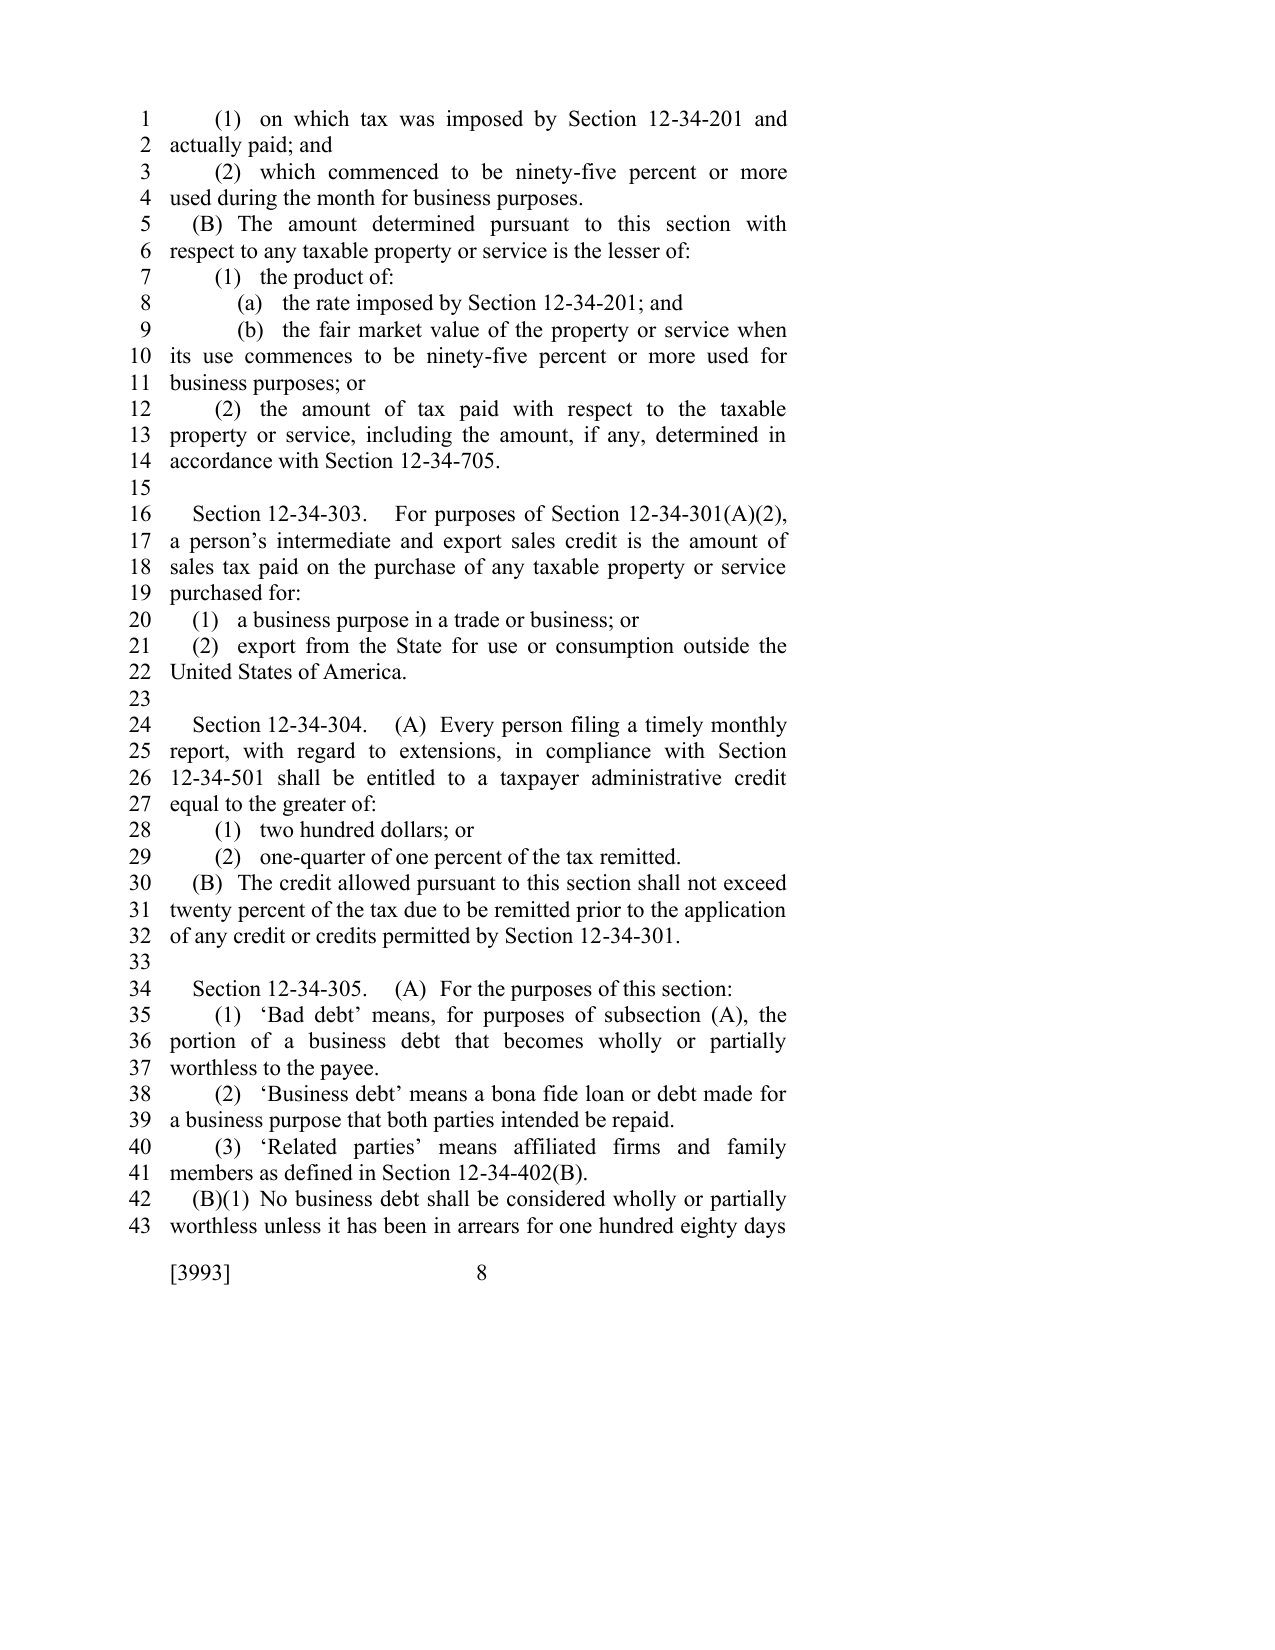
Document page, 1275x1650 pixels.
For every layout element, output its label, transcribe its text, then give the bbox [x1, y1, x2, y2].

text (3) ‘Related parties’ means affiliated firms and family members as defined in Section 12-34-402(B). [169, 1133, 787, 1186]
text Section 12-34-304. (A) Every person filing a timely monthly report, with regard to extensions, in compliance with Section 12-34-501 shall be entitled to a taxpayer administrative credit equal to the greater of: [169, 711, 787, 817]
text (1) ‘Bad debt’ means, for purposes of subsection (A), the portion of a business debt that becomes wholly or partially worthless to the payee. [169, 1001, 787, 1080]
text (1) a business purpose in a trade or business; or [169, 606, 787, 632]
text (1) the product of: [169, 263, 787, 289]
text (1) on which tax was imposed by Section 12-34-201 and actually paid; and [169, 105, 787, 158]
text Section 12-34-303. For purposes of Section 12-34-301(A)(2), a person’s intermediate and export sales credit is the amount of sales tax paid on the purchase of any taxable property or service purchased for: [169, 500, 787, 606]
text (2) the amount of tax paid with respect to the taxable property or service, including the amount, if any, determined in accordance with Section 12-34-705. [169, 395, 787, 474]
text (1) two hundred dollars; or [169, 817, 787, 843]
text (B) The credit allowed pursuant to this section shall not exceed twenty percent of the tax due to be remitted prior to the application of any credit or credits permitted by Section 12-34-301. [169, 869, 787, 948]
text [169, 1186, 787, 1238]
text (2) export from the State for use or consumption outside the United States of America. [169, 632, 787, 685]
text (b) the fair market value of the property or service when its use commences to be ninety-five percent or more used for business purposes; or [169, 316, 787, 395]
text (2) which commenced to be ninety-five percent or more used during the month for business purposes. [169, 158, 787, 210]
text (2) ‘Business debt’ means a bona fide loan or debt made for a business purpose that both parties intended be repaid. [169, 1080, 787, 1133]
text (a) the rate imposed by Section 12-34-201; and [169, 289, 787, 316]
text Section 12-34-305. (A) For the purposes of this section: [169, 975, 787, 1001]
text (2) one-quarter of one percent of the tax remitted. [169, 843, 787, 869]
text (B) The amount determined pursuant to this section with respect to any taxable property or service is the lesser of: [169, 210, 787, 263]
